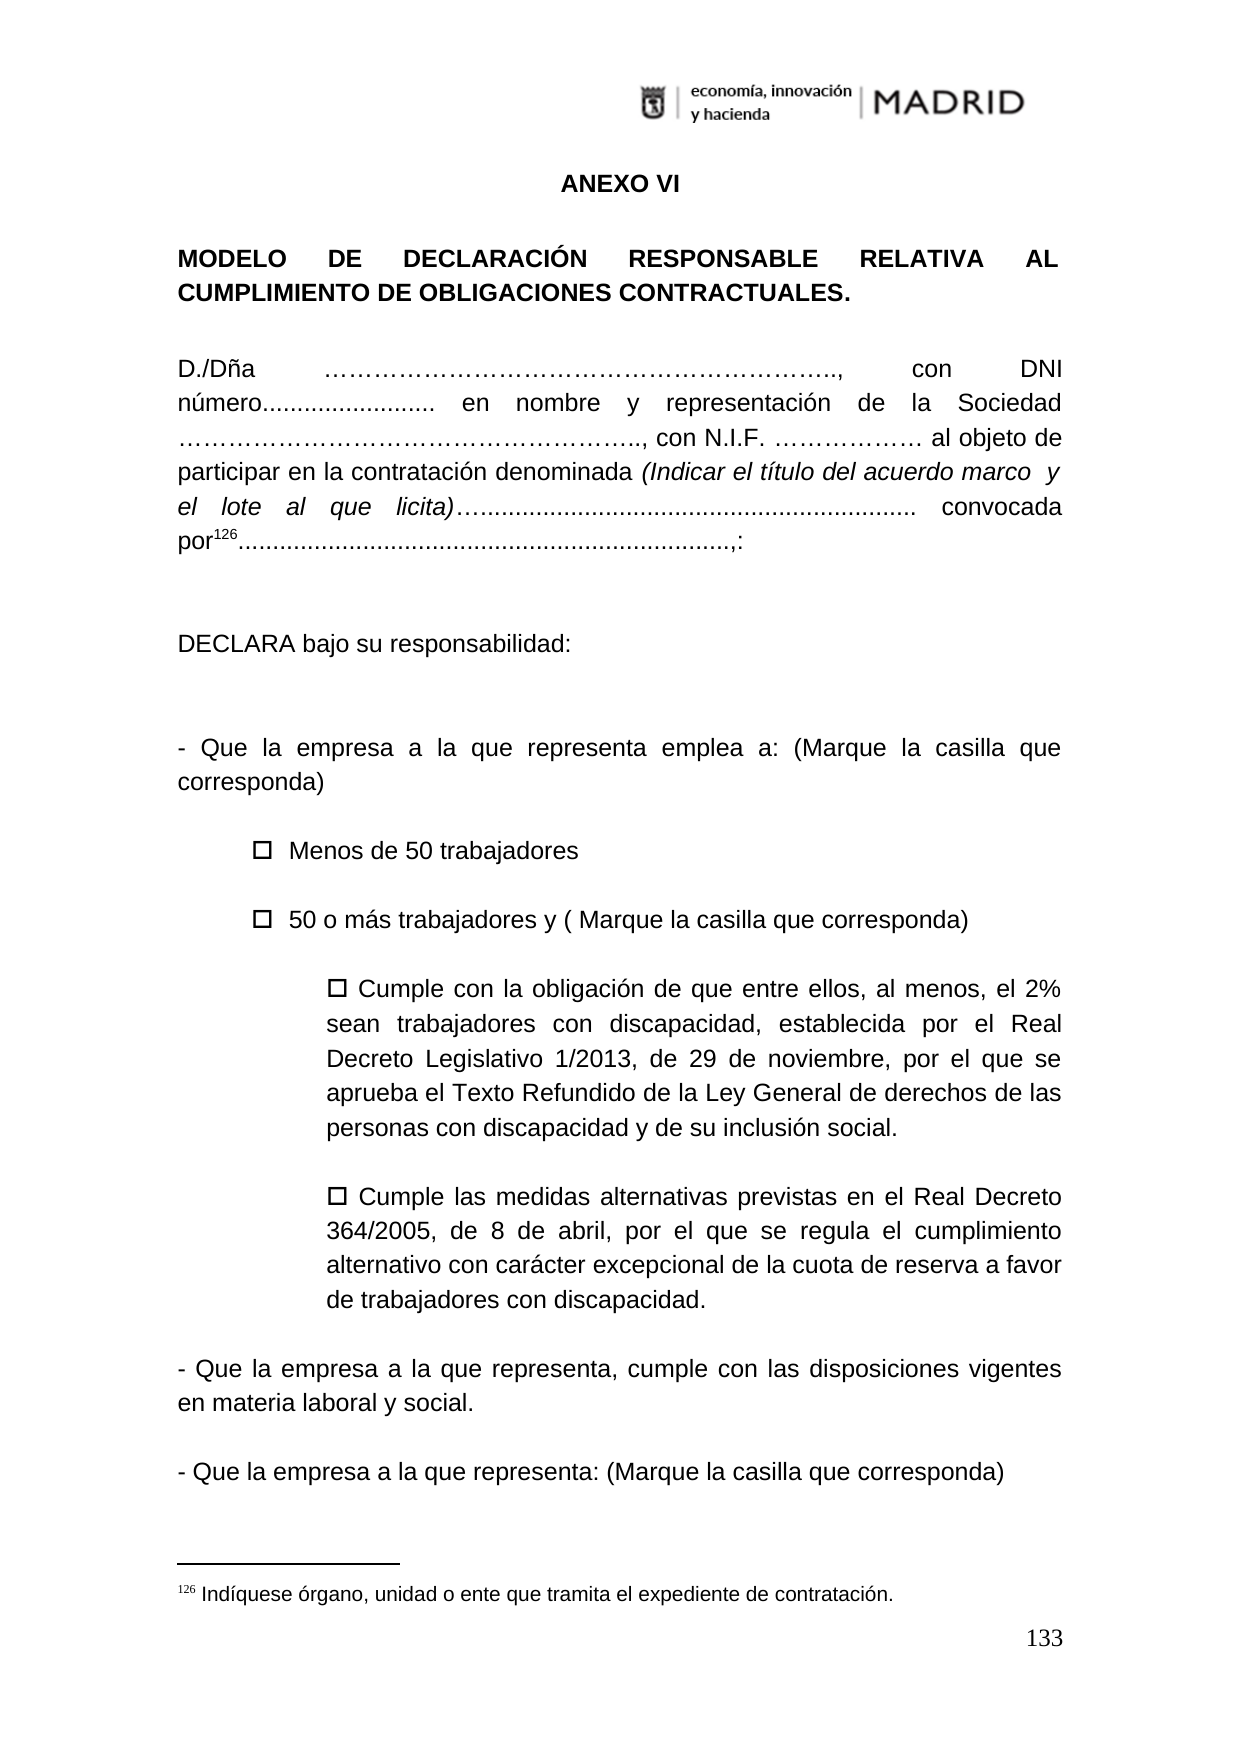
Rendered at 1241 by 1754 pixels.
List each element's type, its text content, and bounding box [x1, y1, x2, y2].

text - Que la empresa a la que representa, cumple con las disposiciones vigentes en materia laboral y social. [177, 1354, 1063, 1417]
text DECLARA bajo su responsabilidad: [177, 629, 1063, 658]
text - Que la empresa a la que representa: (Marque la casilla que corresponda) [177, 1457, 1063, 1486]
text - Que la empresa a la que representa emplea a: (Marque la casilla que corresponda) [177, 733, 1063, 796]
picture [620, 73, 1041, 140]
list 50 o más trabajadores y ( Marque la casilla que corresponda) [251, 905, 1063, 934]
text D./Dña …………………………………………………….., con DNI número......................... en nombre y representación de la Sociedad ……………………………………………….., con N.I.F. ……………… al objeto de participar en la contratación denominada (Indicar el título del acuerdo marco y el lote al que licita)…............................................................... convocada por.......................................................................,: [177, 354, 1063, 555]
text Cumple con la obligación de que entre ellos, al menos, el 2% sean trabajadores con discapacidad, establecida por el Real Decreto Legislativo 1/2013, de 29 de noviembre, por el que se aprueba el Texto Refundido de la Ley General de derechos de las personas con discapacidad y de su inclusión social. [326, 974, 1063, 1141]
text Cumple las medidas alternativas previstas en el Real Decreto 364/2005, de 8 de abril, por el que se regula el cumplimiento alternativo con carácter excepcional de la cuota de reserva a favor de trabajadores con discapacidad. [326, 1181, 1063, 1314]
list Menos de 50 trabajadores [251, 836, 1063, 865]
text ANEXO VI [177, 169, 1063, 197]
subtitle MODELO DE DECLARACIÓN RESPONSABLE RELATIVA AL CUMPLIMIENTO DE OBLIGACIONES CONTRACTUALES. [177, 244, 1058, 307]
